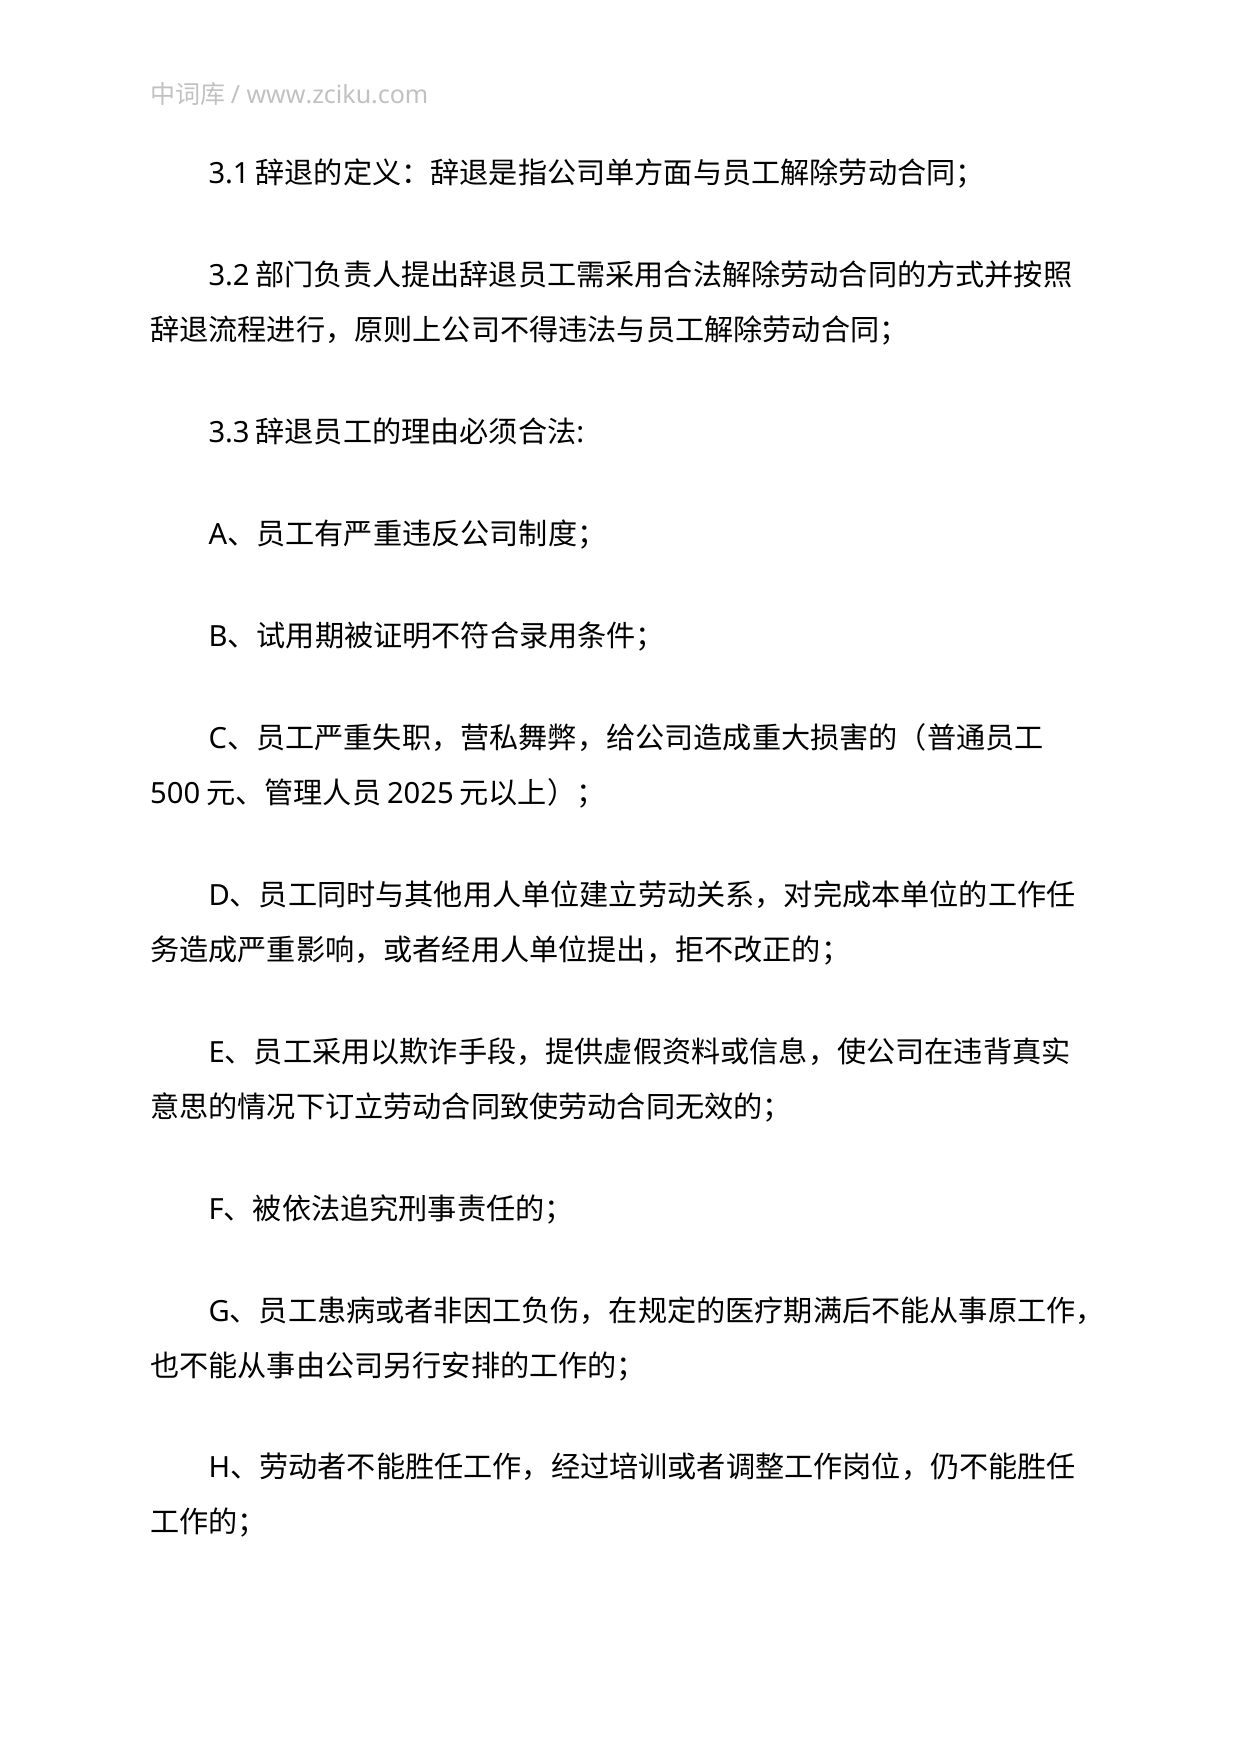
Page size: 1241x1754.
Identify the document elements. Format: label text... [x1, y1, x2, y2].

text F、被依法追究刑事责任的； [150, 1185, 1090, 1228]
text A、员工有严重违反公司制度； [150, 511, 1090, 553]
text C、员工严重失职，营私舞弊，给公司造成重大损害的（普通员工500元、管理人员2025元以上）； [150, 715, 1090, 812]
text H、劳动者不能胜任工作，经过培训或者调整工作岗位，仍不能胜任工作的； [150, 1444, 1090, 1541]
text B、试用期被证明不符合录用条件； [150, 613, 1090, 655]
text G、员工患病或者非因工负伤，在规定的医疗期满后不能从事原工作，也不能从事由公司另行安排的工作的； [150, 1287, 1090, 1384]
text 3.1辞退的定义：辞退是指公司单方面与员工解除劳动合同； [150, 150, 1090, 192]
text 3.3辞退员工的理由必须合法: [150, 409, 1090, 451]
text 3.2部门负责人提出辞退员工需采用合法解除劳动合同的方式并按照辞退流程进行，原则上公司不得违法与员工解除劳动合同； [150, 252, 1090, 349]
text E、员工采用以欺诈手段，提供虚假资料或信息，使公司在违背真实意思的情况下订立劳动合同致使劳动合同无效的； [150, 1028, 1090, 1126]
text D、员工同时与其他用人单位建立劳动关系，对完成本单位的工作任务造成严重影响，或者经用人单位提出，拒不改正的； [150, 872, 1090, 969]
